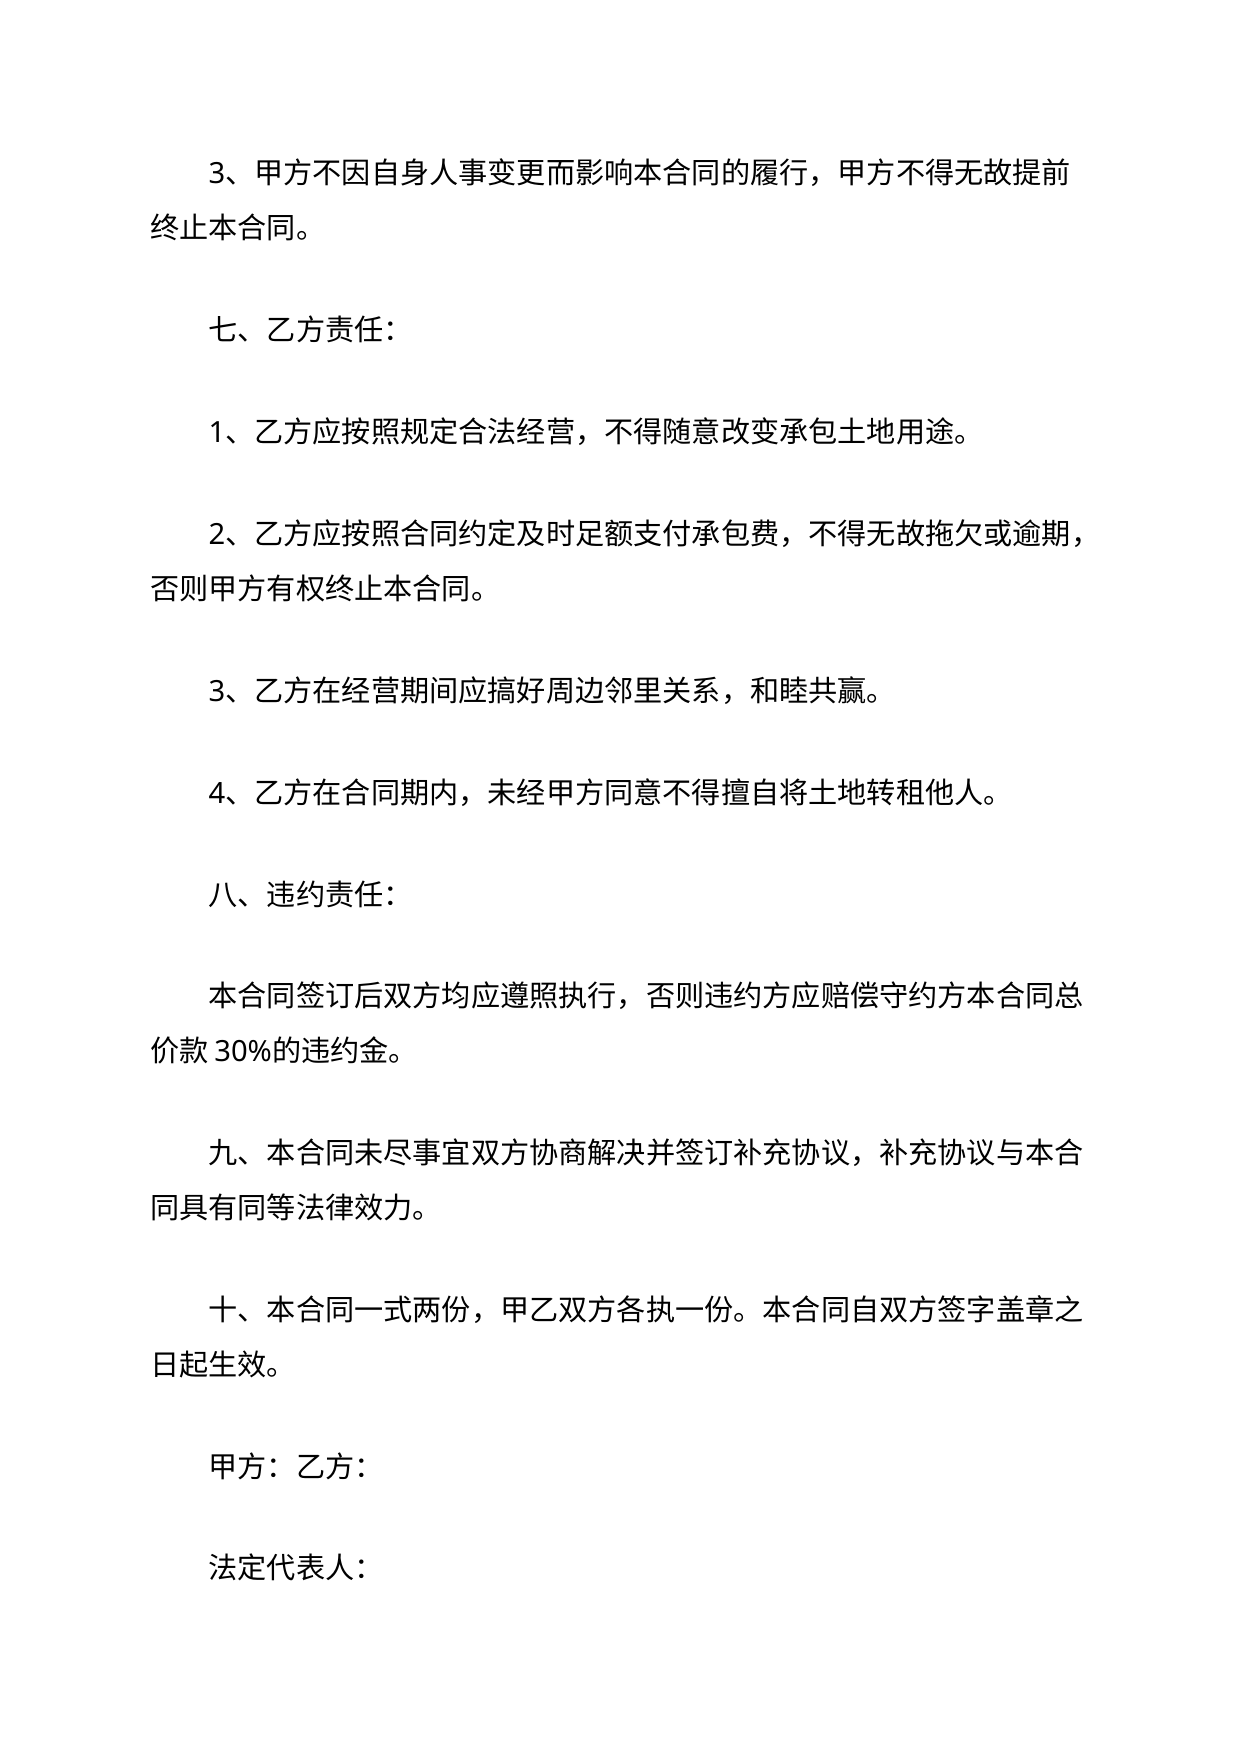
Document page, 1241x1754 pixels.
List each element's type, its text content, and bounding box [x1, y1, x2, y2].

text 3、甲方不因自身人事变更而影响本合同的履行，甲方不得无故提前终止本合同。 [150, 150, 1090, 247]
text 法定代表人： [150, 1545, 1090, 1587]
text 甲方：乙方： [150, 1443, 1090, 1486]
text 2、乙方应按照合同约定及时足额支付承包费，不得无故拖欠或逾期，否则甲方有权终止本合同。 [150, 511, 1090, 608]
text 七、乙方责任： [150, 307, 1090, 349]
text 4、乙方在合同期内，未经甲方同意不得擅自将土地转租他人。 [150, 769, 1090, 812]
text 十、本合同一式两份，甲乙双方各执一份。本合同自双方签字盖章之日起生效。 [150, 1287, 1090, 1384]
text 本合同签订后双方均应遵照执行，否则违约方应赔偿守约方本合同总价款30%的违约金。 [150, 973, 1090, 1070]
text 3、乙方在经营期间应搞好周边邻里关系，和睦共赢。 [150, 667, 1090, 710]
text 九、本合同未尽事宜双方协商解决并签订补充协议，补充协议与本合同具有同等法律效力。 [150, 1130, 1090, 1227]
text 1、乙方应按照规定合法经营，不得随意改变承包土地用途。 [150, 408, 1090, 451]
text 八、违约责任： [150, 871, 1090, 913]
